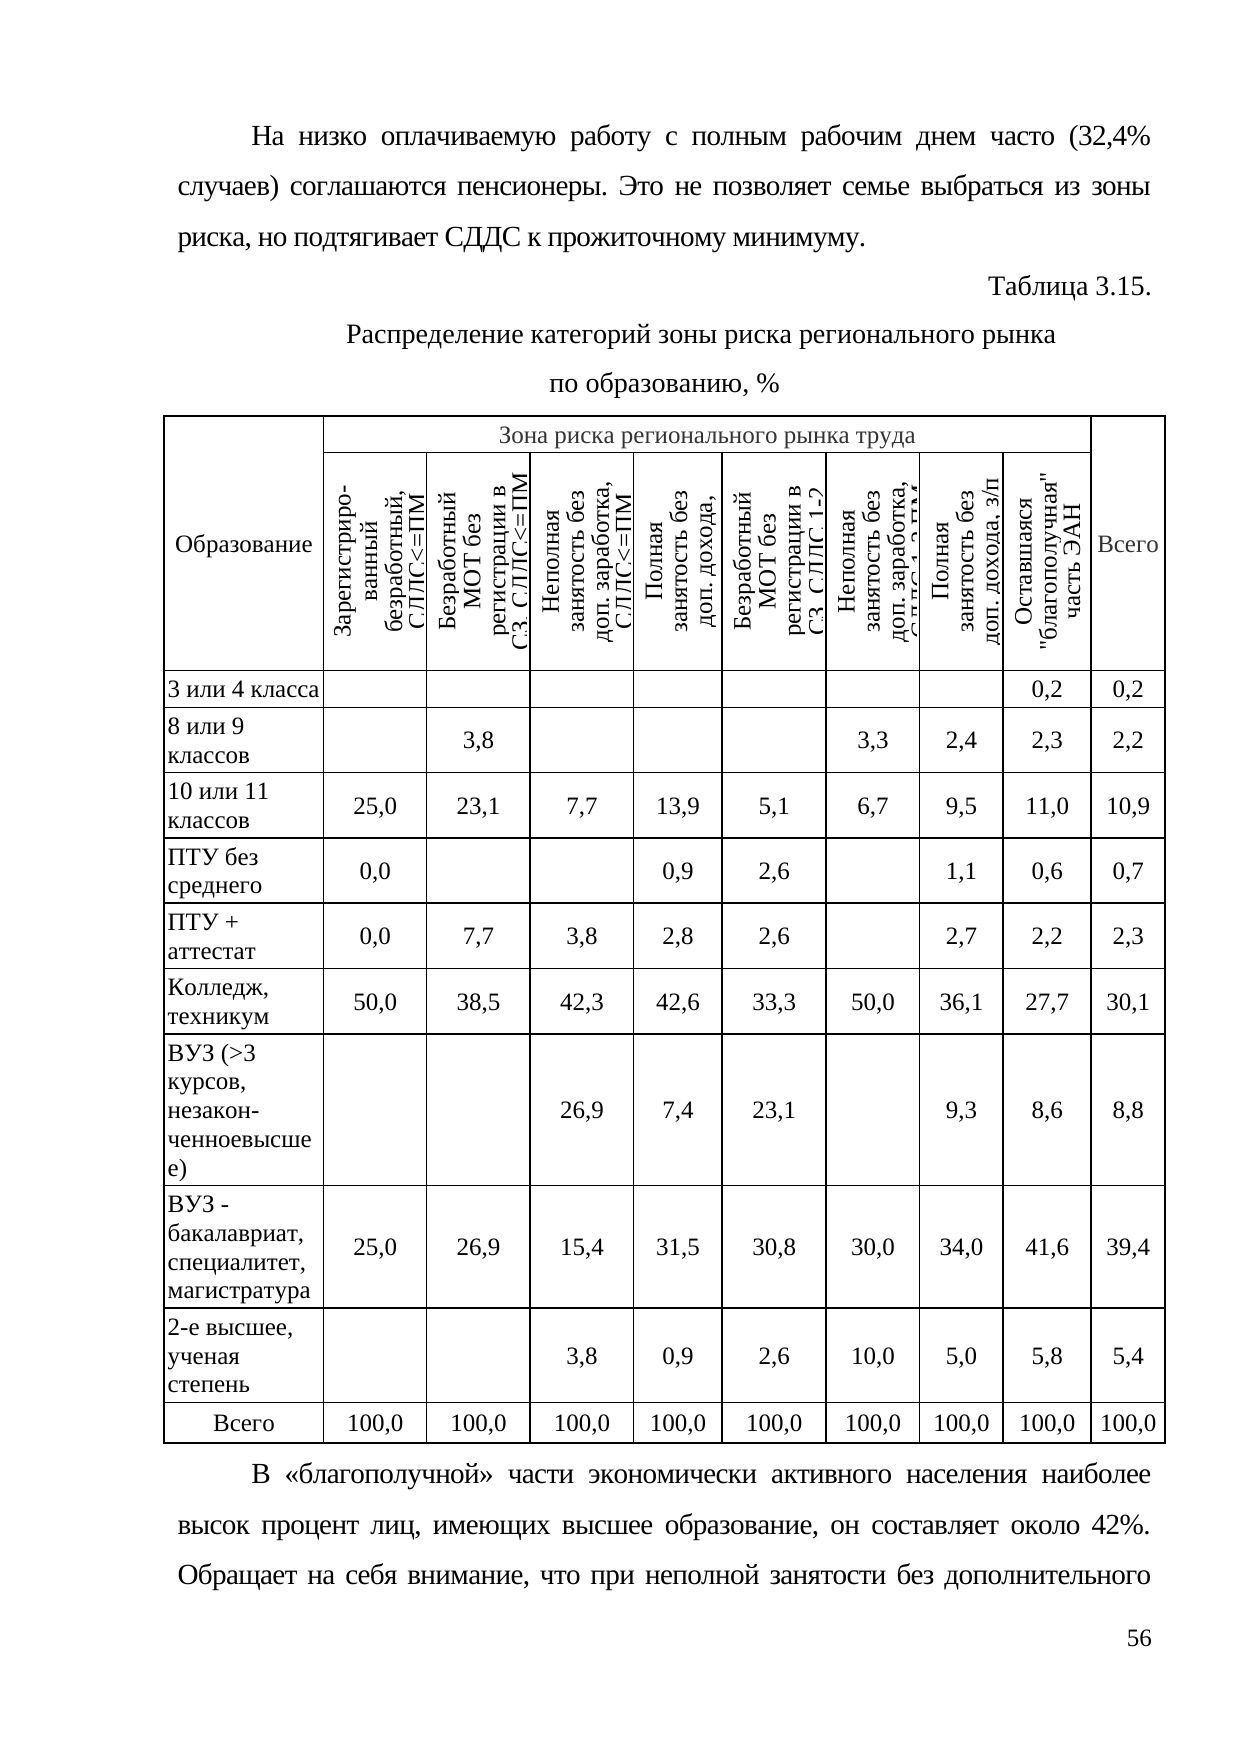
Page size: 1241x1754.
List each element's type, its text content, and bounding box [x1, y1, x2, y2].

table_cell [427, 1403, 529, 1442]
table_cell 42,6 [634, 969, 721, 1033]
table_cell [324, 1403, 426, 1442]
table_cell [723, 708, 825, 772]
table_cell [827, 1035, 919, 1184]
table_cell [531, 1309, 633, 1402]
table_cell Безработный МОТ без регистрации в СЗ, СДДС<=ПМ [427, 453, 529, 670]
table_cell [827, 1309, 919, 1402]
table_cell 26,9 [531, 1035, 633, 1184]
table_cell [634, 671, 721, 706]
text На низко оплачиваемую работу с полным рабочим днем часто (32,4% случаев) соглашаются пенсионеры. Это не позволяет семье выбраться из зоны риска, но подтягивает СДДС к прожиточному минимуму. [177, 118, 1152, 252]
table_cell 7,7 [427, 904, 529, 968]
table_cell ПТУ + аттестат [165, 904, 323, 968]
table_cell [827, 671, 919, 706]
table_cell 31,5 [634, 1186, 721, 1307]
text Распределение категорий зоны риска регионального рынка по образованию, % [177, 318, 1152, 398]
table_cell 13,9 [634, 773, 721, 837]
table_cell 0,0 [324, 904, 426, 968]
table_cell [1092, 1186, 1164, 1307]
table_cell 11,0 [1004, 773, 1090, 837]
table_cell 2,8 [634, 904, 721, 968]
table_cell 0,7 [1092, 839, 1164, 902]
table_cell 2,7 [920, 904, 1002, 968]
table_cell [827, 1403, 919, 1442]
table_cell 2,2 [1092, 708, 1164, 772]
table_cell [827, 904, 919, 968]
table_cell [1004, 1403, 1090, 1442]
table_cell 0,6 [1004, 839, 1090, 902]
table_cell 50,0 [324, 969, 426, 1033]
table_cell 27,7 [1004, 969, 1090, 1033]
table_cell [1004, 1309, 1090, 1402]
table_cell 3,8 [531, 904, 633, 968]
table_cell 33,3 [723, 969, 825, 1033]
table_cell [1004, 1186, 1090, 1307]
table_cell 30,1 [1092, 969, 1164, 1033]
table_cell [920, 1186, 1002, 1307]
table_cell 10 или 11 классов [165, 773, 323, 837]
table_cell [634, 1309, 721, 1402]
table_cell 36,1 [920, 969, 1002, 1033]
table_cell Колледж, техникум [165, 969, 323, 1033]
table_cell [427, 671, 529, 706]
table_cell 15,4 [531, 1186, 633, 1307]
table_cell Неполная занятость без доп. заработка, СДДС<=ПМ [531, 453, 633, 670]
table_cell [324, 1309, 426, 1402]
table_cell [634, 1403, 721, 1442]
table_cell 7,7 [531, 773, 633, 837]
table_cell Полная занятость без доп. дохода, з/п 1-2 ПМ [920, 453, 1002, 670]
table_cell Безработный МОТ без регистрации в СЗ, СДДС 1-2 ПМ [723, 453, 825, 670]
table_cell 1,1 [920, 839, 1002, 902]
table_cell Неполная занятость без доп. заработка, СДДС 1-2 ПМ [827, 453, 919, 670]
table_cell 0,0 [324, 839, 426, 902]
table_cell [920, 671, 1002, 706]
table_cell [324, 671, 426, 706]
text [177, 1457, 1152, 1591]
table_cell 9,5 [920, 773, 1002, 837]
table_cell 0,9 [634, 839, 721, 902]
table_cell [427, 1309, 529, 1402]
table_cell [324, 708, 426, 772]
table_cell 2,4 [920, 708, 1002, 772]
table_cell Полная занятость без доп. дохода, з/п<=ПМ [634, 453, 721, 670]
table_cell 7,4 [634, 1035, 721, 1184]
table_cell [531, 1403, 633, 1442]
table_cell 8,8 [1092, 1035, 1164, 1184]
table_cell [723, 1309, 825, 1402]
table_cell [723, 671, 825, 706]
table_cell 3,8 [427, 708, 529, 772]
table_header Зона риска регионального рынка труда [324, 417, 1090, 452]
table_cell ПТУ без среднего [165, 839, 323, 902]
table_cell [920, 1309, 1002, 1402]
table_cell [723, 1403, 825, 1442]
table_cell [427, 1035, 529, 1184]
table_cell [827, 839, 919, 902]
table_cell [324, 1035, 426, 1184]
table_cell 2,3 [1092, 904, 1164, 968]
table_cell 30,8 [723, 1186, 825, 1307]
table_cell Зарегистриро-ванный безработный, СДДС<=ПМ [324, 453, 426, 670]
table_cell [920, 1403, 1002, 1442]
table_cell 0,2 [1004, 671, 1090, 706]
table_cell 9,3 [920, 1035, 1002, 1184]
table_cell 25,0 [324, 1186, 426, 1307]
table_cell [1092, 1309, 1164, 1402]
table_cell Оставшаяся "благополучная" часть ЭАН [1004, 453, 1090, 670]
table_cell 38,5 [427, 969, 529, 1033]
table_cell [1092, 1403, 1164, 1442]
text Таблица 3.15. [177, 269, 1152, 301]
table_cell 23,1 [427, 773, 529, 837]
table_cell ВУЗ (>3 курсов, незакон-ченноевысшее) [165, 1035, 323, 1184]
table_cell [531, 708, 633, 772]
table_cell 2,6 [723, 904, 825, 968]
table_header Всего [1092, 417, 1164, 670]
table_cell 0,2 [1092, 671, 1164, 706]
table_cell [531, 839, 633, 902]
table_header Обpазование [165, 417, 323, 670]
table_cell 6,7 [827, 773, 919, 837]
table_cell 8,6 [1004, 1035, 1090, 1184]
table_cell 25,0 [324, 773, 426, 837]
table_cell 8 или 9 классов [165, 708, 323, 772]
table_cell [427, 839, 529, 902]
table_cell 2,6 [723, 839, 825, 902]
table_cell ВУЗ - бакалавриат, специалитет, магистратура [165, 1186, 323, 1307]
table_cell [634, 708, 721, 772]
table_cell 2,3 [1004, 708, 1090, 772]
table_cell 42,3 [531, 969, 633, 1033]
table_cell 2,2 [1004, 904, 1090, 968]
table_cell 3,3 [827, 708, 919, 772]
table_cell [531, 671, 633, 706]
table_cell 50,0 [827, 969, 919, 1033]
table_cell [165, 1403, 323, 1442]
table_cell 3 или 4 класса [165, 671, 323, 706]
table_cell 23,1 [723, 1035, 825, 1184]
table_cell 10,9 [1092, 773, 1164, 837]
table_cell 5,1 [723, 773, 825, 837]
table_cell 26,9 [427, 1186, 529, 1307]
table_cell 30,0 [827, 1186, 919, 1307]
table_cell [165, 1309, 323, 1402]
